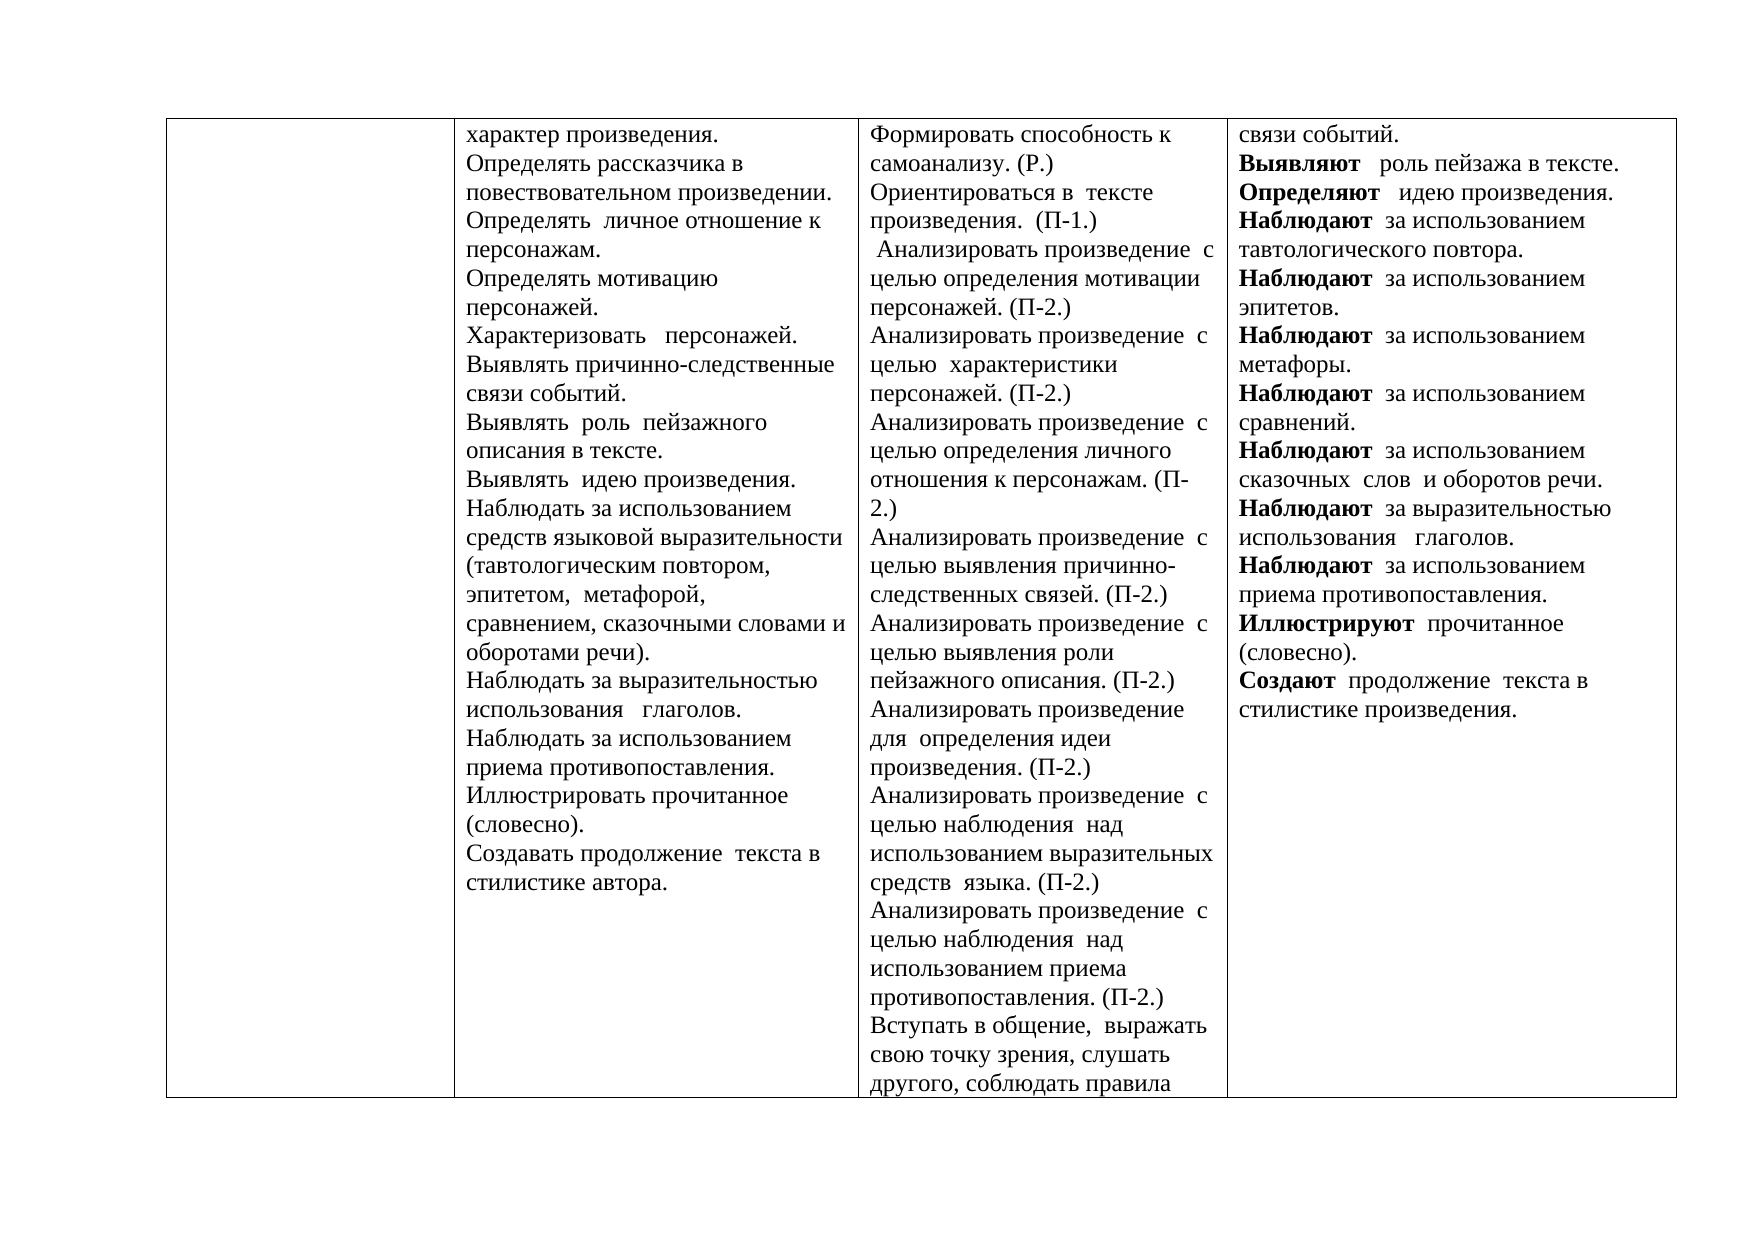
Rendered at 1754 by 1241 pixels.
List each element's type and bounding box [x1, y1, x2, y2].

table_cell [455, 119, 858, 1097]
table_cell [859, 119, 1227, 1097]
table_cell [167, 119, 454, 1097]
table_cell [1228, 119, 1676, 1097]
